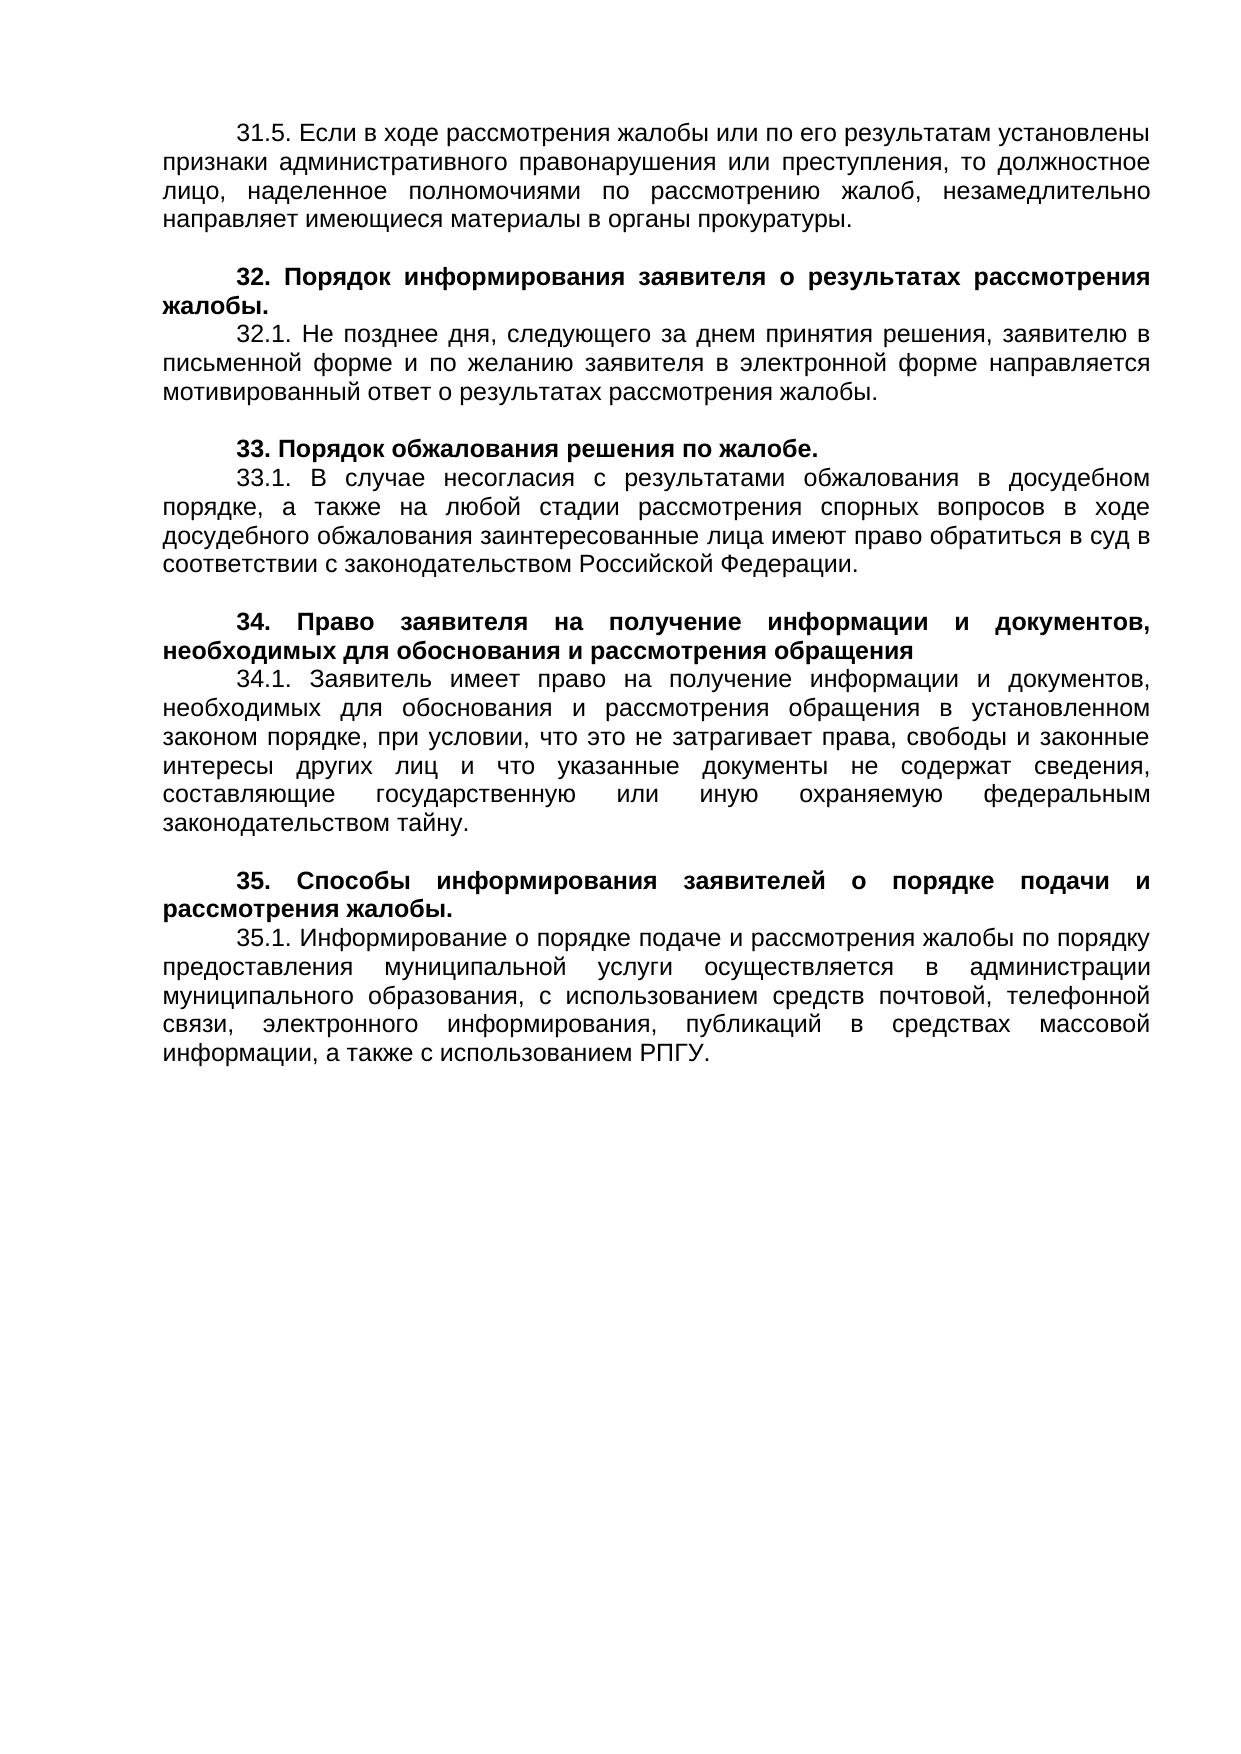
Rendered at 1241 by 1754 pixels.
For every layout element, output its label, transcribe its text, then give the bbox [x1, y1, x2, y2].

text 31.5. Если в ходе рассмотрения жалобы или по его результатам установлены признаки административного правонарушения или преступления, то должностное лицо, наделенное полномочиями по рассмотрению жалоб, незамедлительно направляет имеющиеся материалы в органы прокуратуры. [162, 118, 1152, 233]
text 35.1. Информирование о порядке подаче и рассмотрения жалобы по порядку предоставления муниципальной услуги осуществляется в администрации муниципального образования, с использованием средств почтовой, телефонной связи, электронного информирования, публикаций в средствах массовой информации, а также с использованием РПГУ. [162, 923, 1152, 1067]
text 33.1. В случае несогласия с результатами обжалования в досудебном порядке, а также на любой стадии рассмотрения спорных вопросов в ходе досудебного обжалования заинтересованные лица имеют право обратиться в суд в соответствии с законодательством Российской Федерации. [162, 463, 1152, 578]
text 32. Порядок информирования заявителя о результатах рассмотрения жалобы. [162, 262, 1152, 319]
text 34. Право заявителя на получение информации и документов, необходимых для обоснования и рассмотрения обращения [162, 607, 1152, 664]
text 34.1. Заявитель имеет право на получение информации и документов, необходимых для обоснования и рассмотрения обращения в установленном законом порядке, при условии, что это не затрагивает права, свободы и законные интересы других лиц и что указанные документы не содержат сведения, составляющие государственную или иную охраняемую федеральным законодательством тайну. [162, 664, 1152, 837]
text 33. Порядок обжалования решения по жалобе. [162, 434, 1152, 463]
text 35. Способы информирования заявителей о порядке подачи и рассмотрения жалобы. [162, 866, 1152, 923]
text 32.1. Не позднее дня, следующего за днем принятия решения, заявителю в письменной форме и по желанию заявителя в электронной форме направляется мотивированный ответ о результатах рассмотрения жалобы. [162, 319, 1152, 406]
